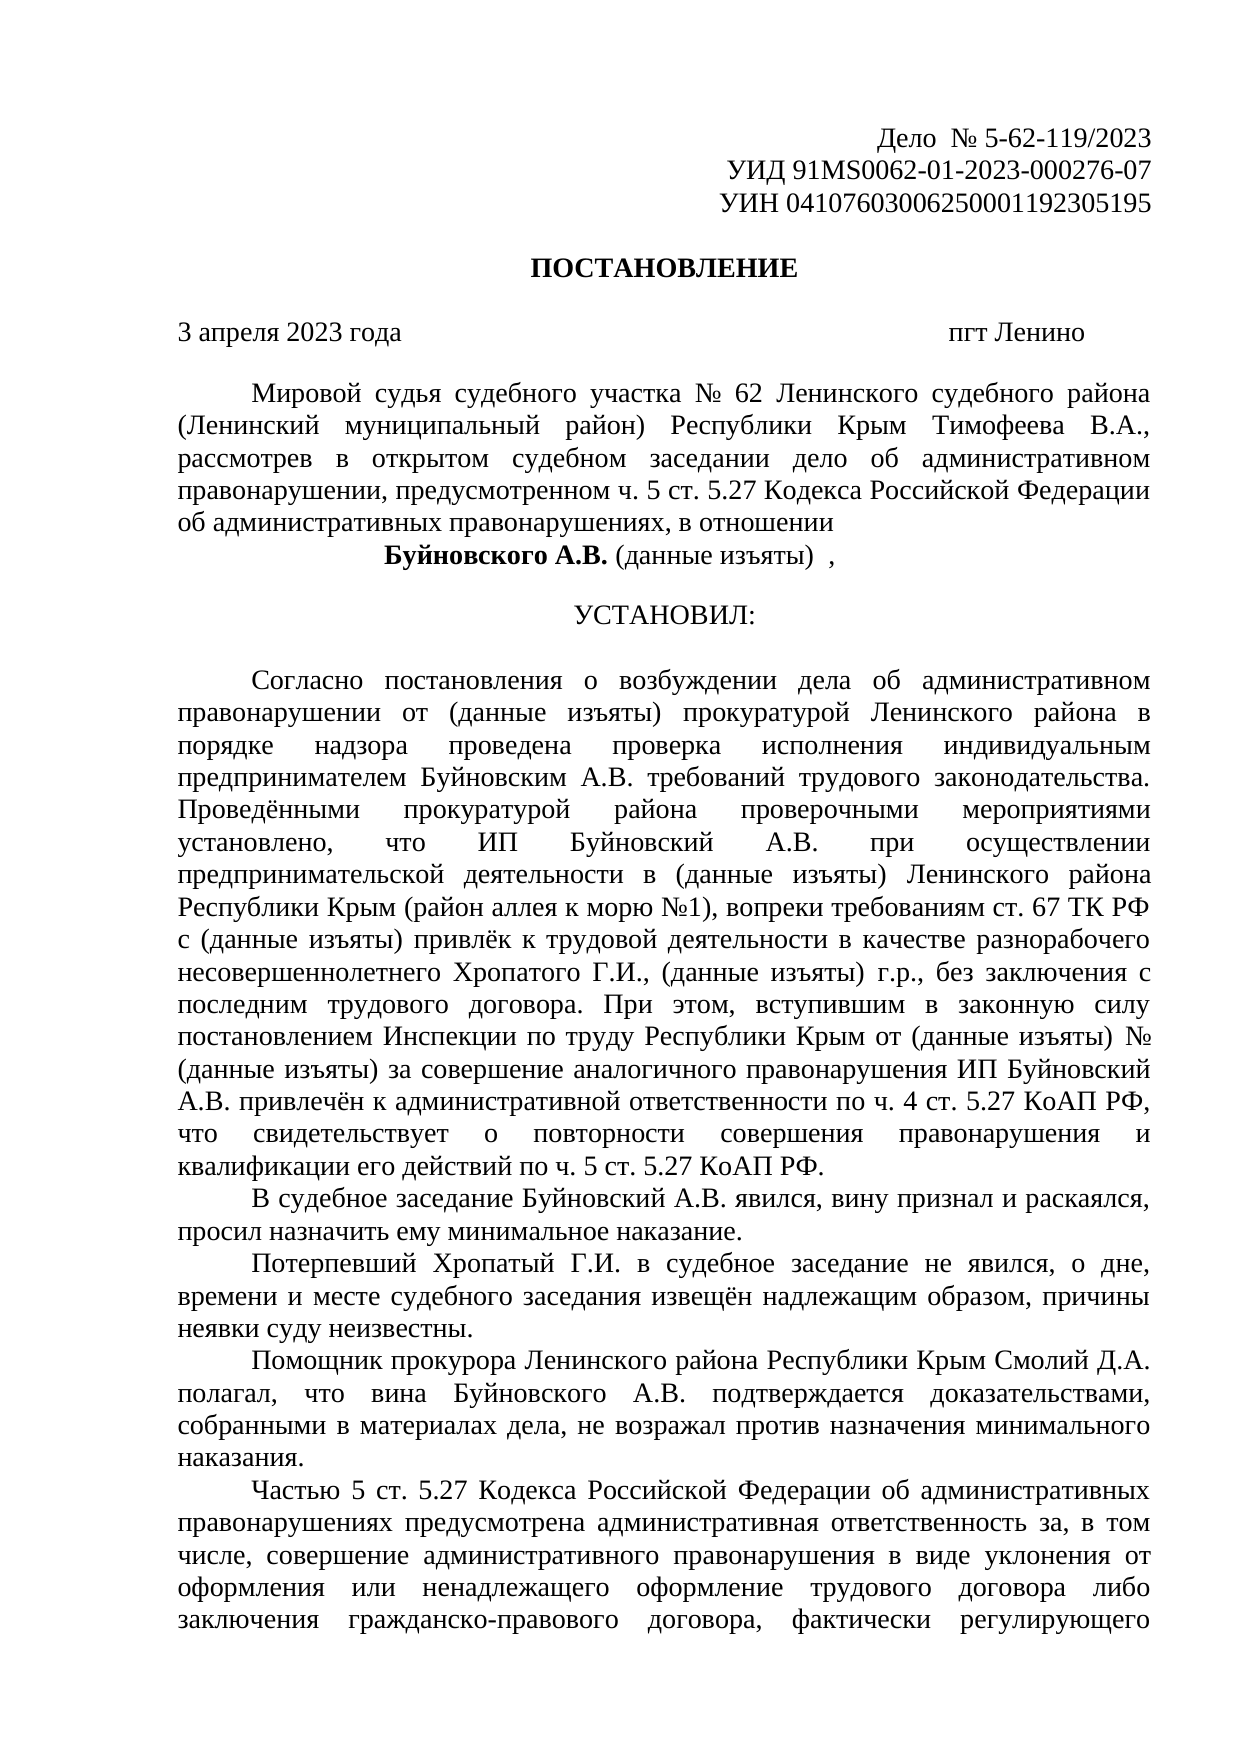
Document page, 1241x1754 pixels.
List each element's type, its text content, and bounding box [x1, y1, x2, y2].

text Дело № 5-62-119/2023 [177, 121, 1152, 153]
text Буйновского А.В. (данные изъяты) , [384, 538, 1152, 570]
text 3 апреля 2023 года пгт Ленино [177, 315, 1152, 348]
text ПОСТАНОВЛЕНИЕ [177, 251, 1152, 283]
text Потерпевший Хропатый Г.И. в судебное заседание не явился, о дне, времени и месте судебного заседания извещён надлежащим образом, причины неявки суду неизвестны. [177, 1246, 1152, 1343]
text УСТАНОВИЛ: [177, 598, 1152, 631]
text Мировой судья судебного участка № 62 Ленинского судебного района (Ленинский муниципальный район) Республики Крым Тимофеева В.А., рассмотрев в открытом судебном заседании дело об административном правонарушении, предусмотренном ч. 5 ст. 5.27 Кодекса Российской Федерации об административных правонарушениях, в отношении [177, 376, 1152, 538]
text В судебное заседание Буйновский А.В. явился, вину признал и раскаялся, просил назначить ему минимальное наказание. [177, 1181, 1152, 1246]
text УИД 91MS0062-01-2023-000276-07 [177, 153, 1152, 186]
text УИН 04107603006250001192305195 [177, 186, 1152, 218]
text Помощник прокурора Ленинского района Республики Крым Смолий Д.А. полагал, что вина Буйновского А.В. подтверждается доказательствами, собранными в материалах дела, не возражал против назначения минимального наказания. [177, 1343, 1152, 1473]
text Согласно постановления о возбуждении дела об административном правонарушении от (данные изъяты) прокуратурой Ленинского района в порядке надзора проведена проверка исполнения индивидуальным предпринимателем Буйновским А.В. требований трудового законодательства. Проведёнными прокуратурой района проверочными мероприятиями установлено, что ИП Буйновский А.В. при осуществлении предпринимательской деятельности в (данные изъяты) Ленинского района Республики Крым (район аллея к морю №1), вопреки требованиям ст. 67 ТК РФ с (данные изъяты) привлёк к трудовой деятельности в качестве разнорабочего несовершеннолетнего Хропатого Г.И., (данные изъяты) г.р., без заключения с последним трудового договора. При этом, вступившим в законную силу постановлением Инспекции по труду Республики Крым от (данные изъяты) №(данные изъяты) за совершение аналогичного правонарушения ИП Буйновский А.В. привлечён к административной ответственности по ч. 4 ст. 5.27 КоАП РФ, что свидетельствует о повторности совершения правонарушения и квалификации его действий по ч. 5 ст. 5.27 КоАП РФ. [177, 663, 1152, 1181]
